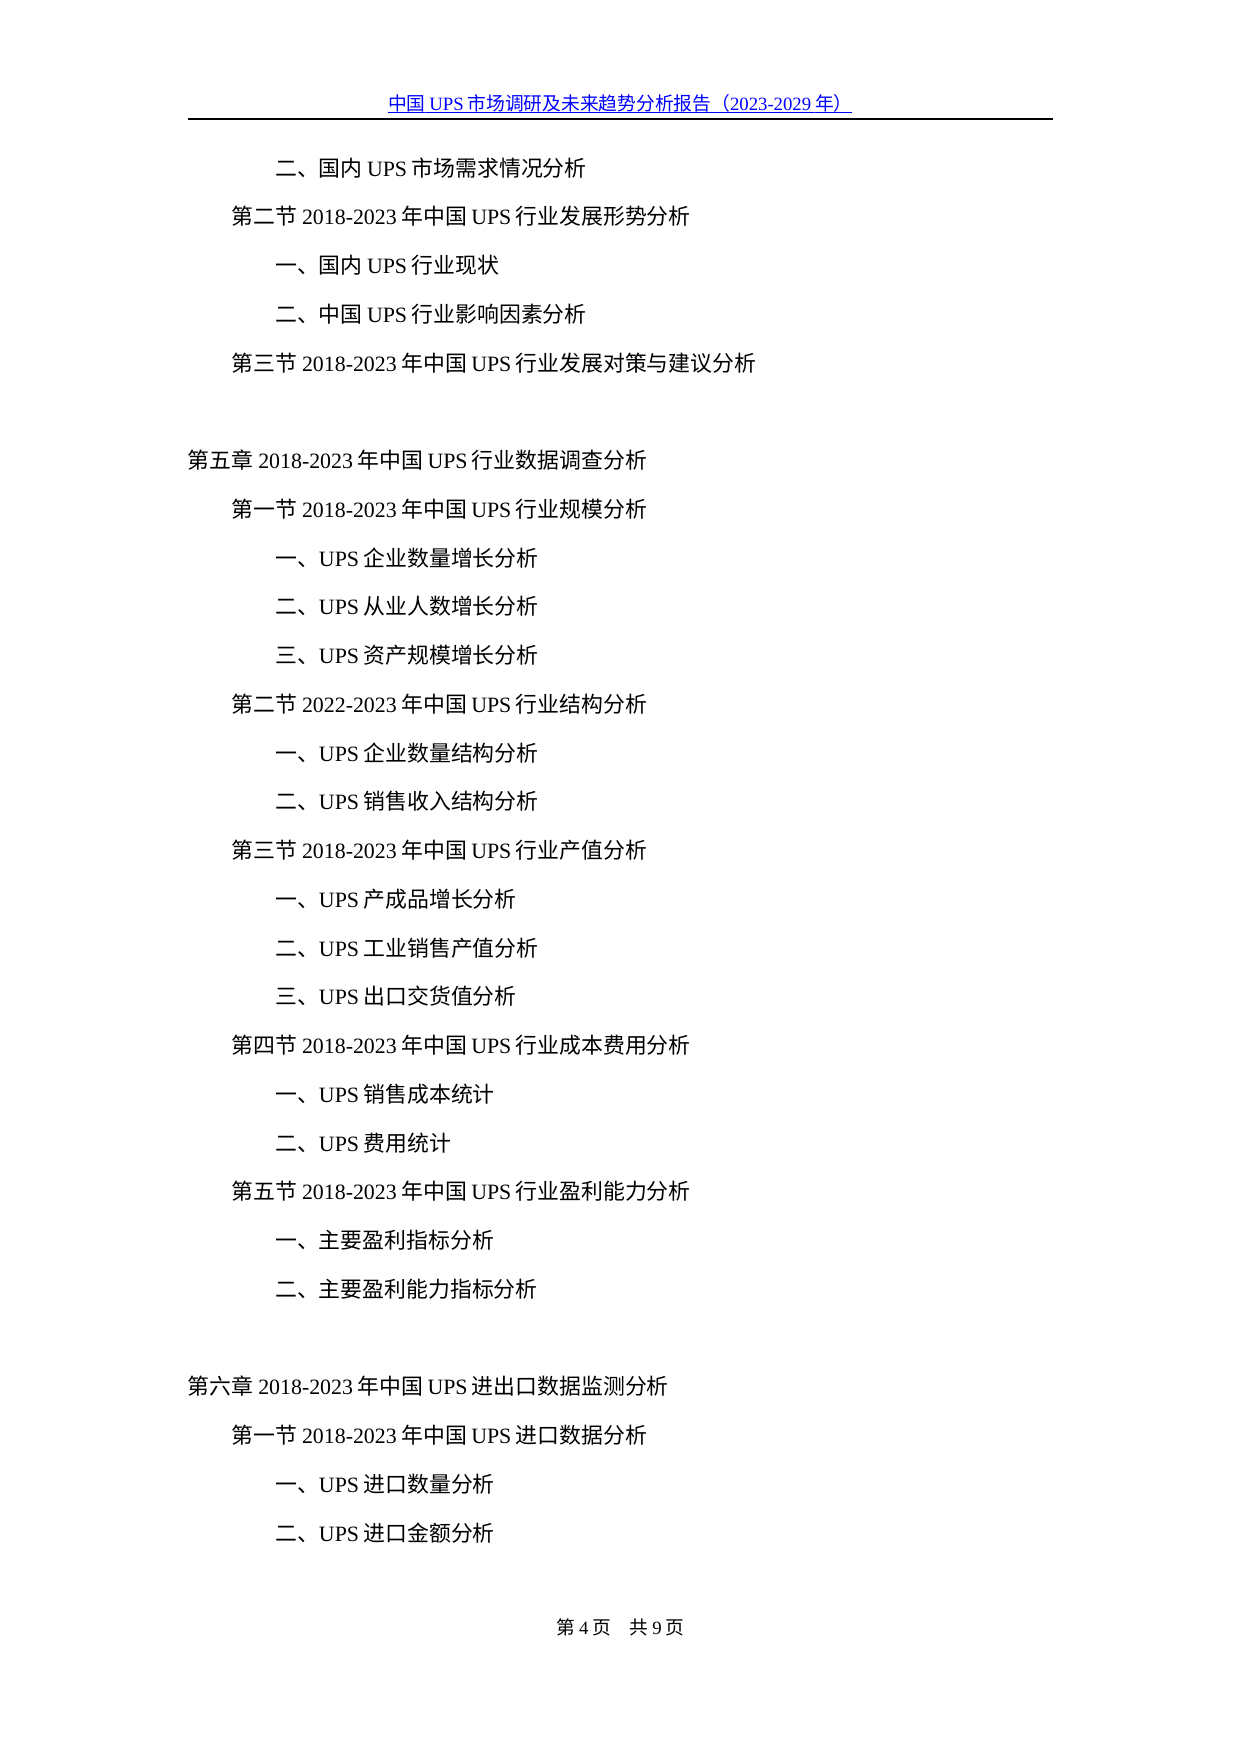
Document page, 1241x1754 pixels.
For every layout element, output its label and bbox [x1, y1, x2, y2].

text [187, 150, 1053, 1548]
